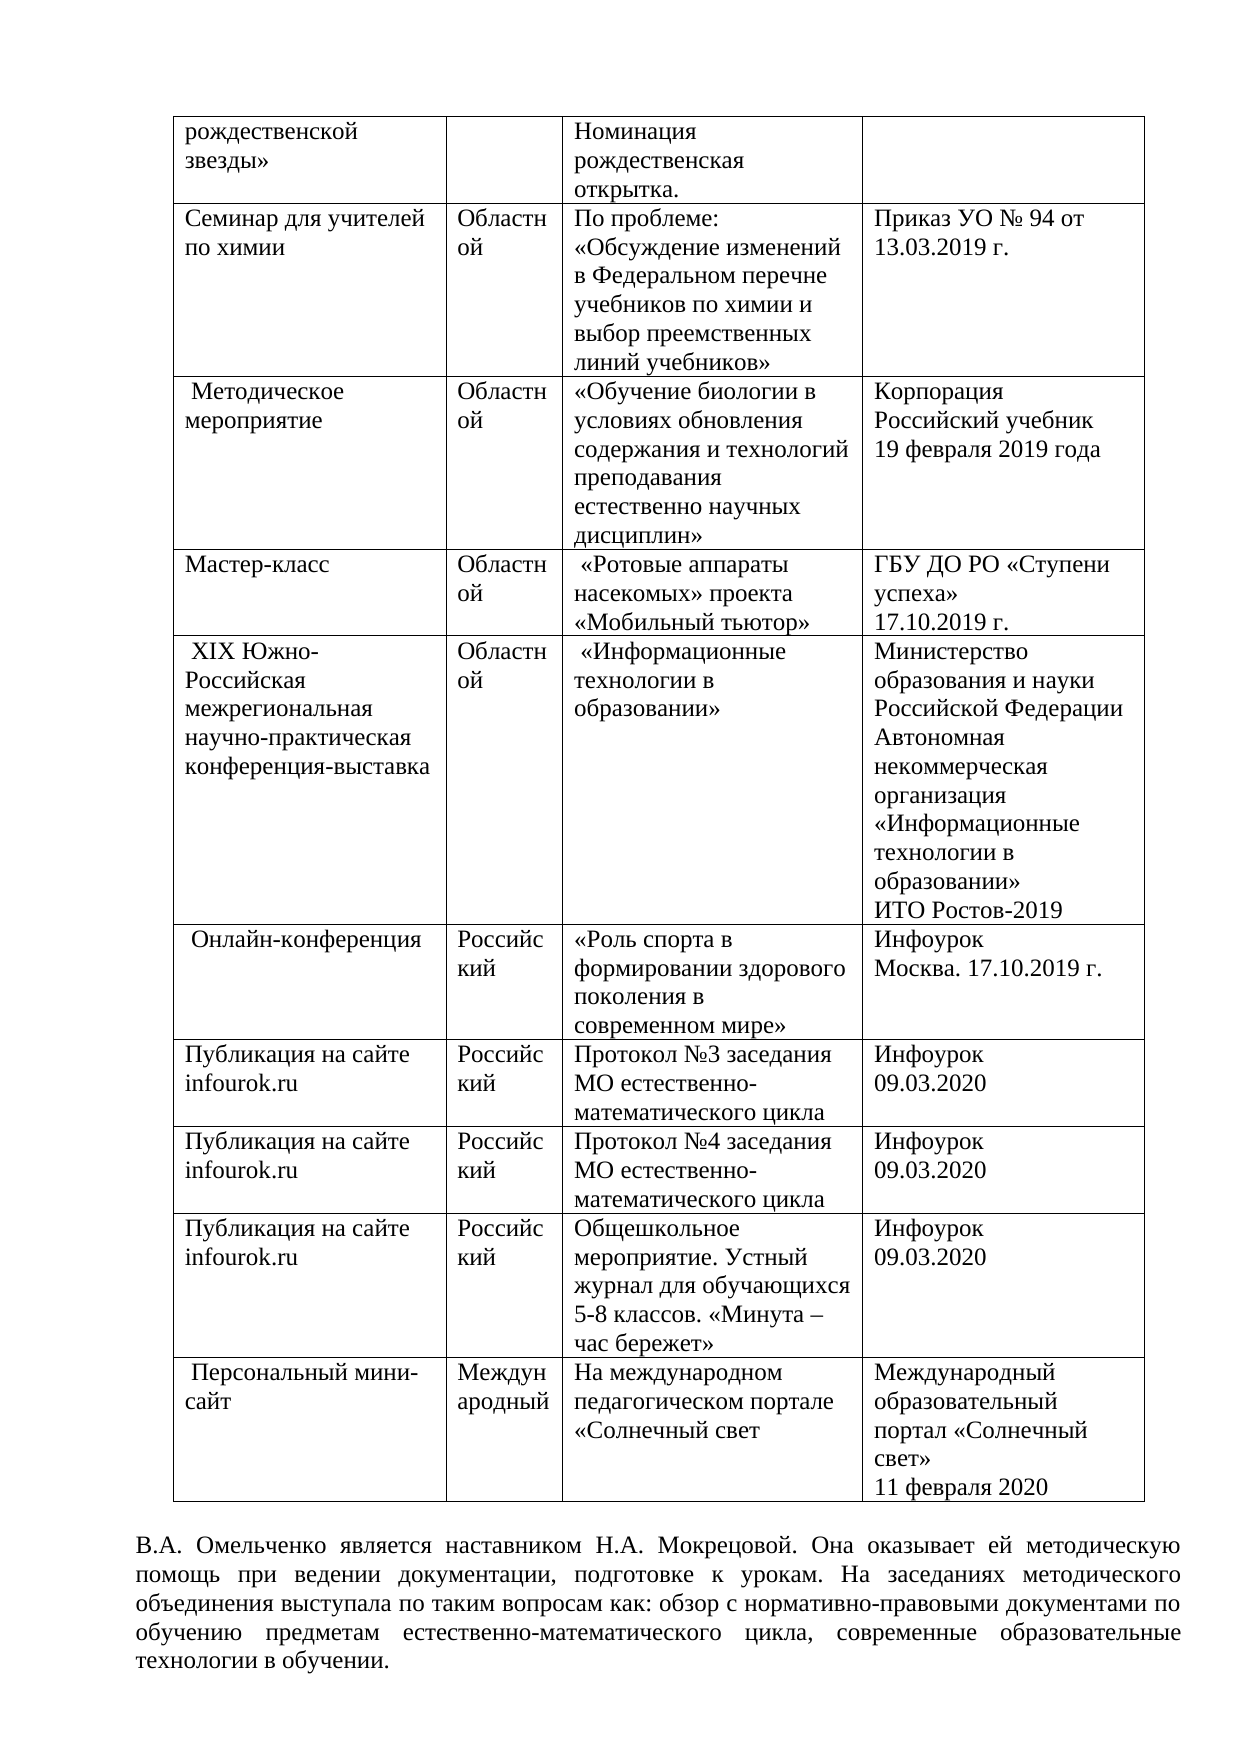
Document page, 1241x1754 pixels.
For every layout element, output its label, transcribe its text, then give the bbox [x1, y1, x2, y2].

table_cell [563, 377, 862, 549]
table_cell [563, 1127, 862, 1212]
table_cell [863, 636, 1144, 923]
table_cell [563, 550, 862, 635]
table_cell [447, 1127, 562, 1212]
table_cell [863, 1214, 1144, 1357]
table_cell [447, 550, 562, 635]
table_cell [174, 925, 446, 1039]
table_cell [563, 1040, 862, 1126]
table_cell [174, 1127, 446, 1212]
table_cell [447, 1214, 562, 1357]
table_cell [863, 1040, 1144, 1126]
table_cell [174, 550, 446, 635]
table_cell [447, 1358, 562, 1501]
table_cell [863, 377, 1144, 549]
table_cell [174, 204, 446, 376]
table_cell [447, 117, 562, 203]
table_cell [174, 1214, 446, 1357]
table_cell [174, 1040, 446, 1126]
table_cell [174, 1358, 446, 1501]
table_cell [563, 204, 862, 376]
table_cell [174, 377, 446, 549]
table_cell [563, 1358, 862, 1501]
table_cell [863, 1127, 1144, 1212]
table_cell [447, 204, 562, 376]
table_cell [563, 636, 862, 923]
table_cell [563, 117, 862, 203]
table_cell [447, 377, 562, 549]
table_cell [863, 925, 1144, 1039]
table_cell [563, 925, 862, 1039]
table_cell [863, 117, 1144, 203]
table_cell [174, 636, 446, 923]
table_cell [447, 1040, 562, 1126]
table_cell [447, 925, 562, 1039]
text В.А. Омельченко является наставником Н.А. Мокрецовой. Она оказывает ей методическую помощь при ведении документации, подготовке к урокам. На заседаниях методического объединения выступала по таким вопросам как: обзор с нормативно-правовыми документами по обучению предметам естественно-математического цикла, современные образовательные технологии в обучении. [135, 1530, 1182, 1674]
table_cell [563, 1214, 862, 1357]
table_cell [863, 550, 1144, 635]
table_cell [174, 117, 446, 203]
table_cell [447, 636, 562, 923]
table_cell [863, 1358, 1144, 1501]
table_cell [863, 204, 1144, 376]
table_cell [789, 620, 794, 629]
